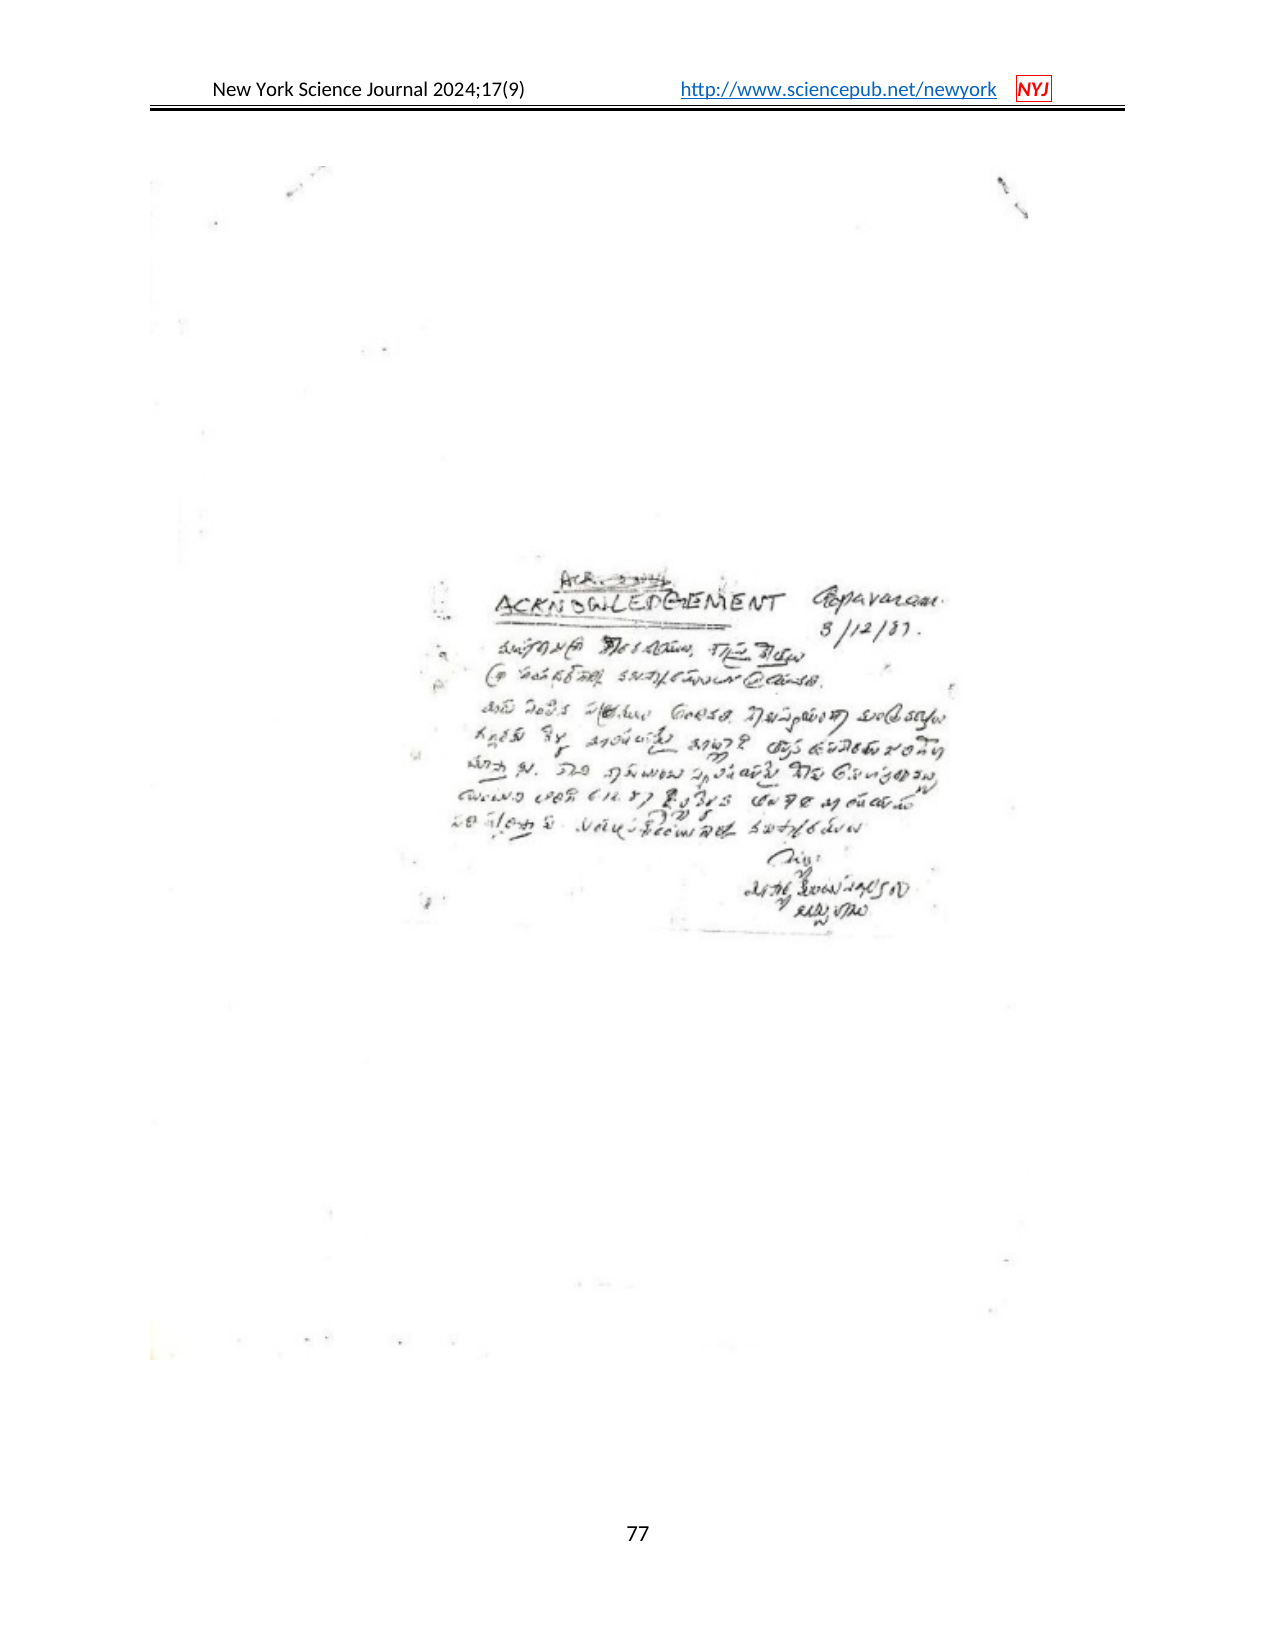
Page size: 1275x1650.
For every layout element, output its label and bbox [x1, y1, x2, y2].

picture [150, 166, 1029, 1360]
